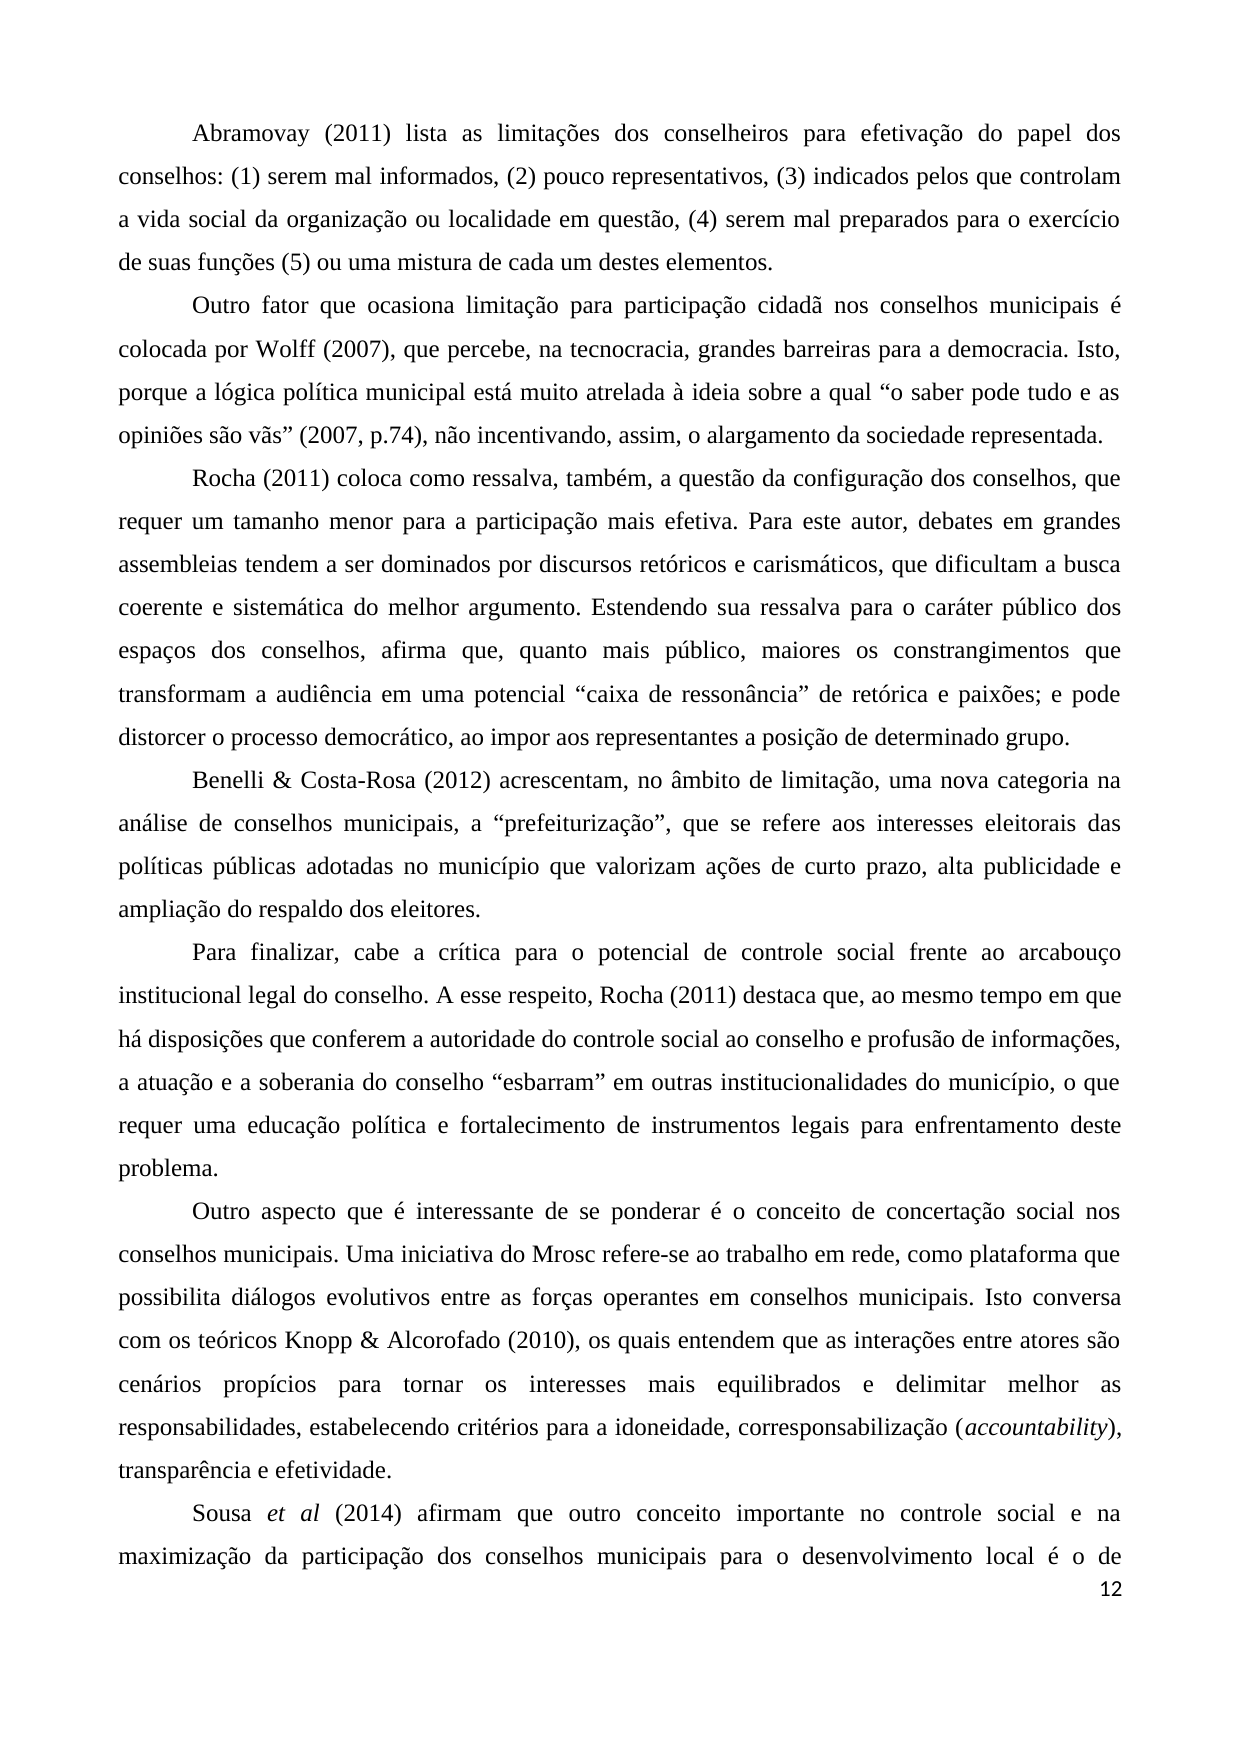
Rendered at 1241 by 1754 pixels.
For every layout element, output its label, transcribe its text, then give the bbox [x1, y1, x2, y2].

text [118, 1498, 1122, 1570]
text Benelli & Costa-Rosa (2012) acrescentam, no âmbito de limitação, uma nova categoria na análise de conselhos municipais, a “prefeiturização”, que se refere aos interesses eleitorais das políticas públicas adotadas no município que valorizam ações de curto prazo, alta publicidade e ampliação do respaldo dos eleitores. [118, 765, 1122, 923]
text Outro aspecto que é interessante de se ponderar é o conceito de concertação social nos conselhos municipais. Uma iniciativa do Mrosc refere-se ao trabalho em rede, como plataforma que possibilita diálogos evolutivos entre as forças operantes em conselhos municipais. Isto conversa com os teóricos Knopp & Alcorofado (2010), os quais entendem que as interações entre atores são cenários propícios para tornar os interesses mais equilibrados e delimitar melhor as responsabilidades, estabelecendo critérios para a idoneidade, corresponsabilização (accountability), transparência e efetividade. [118, 1196, 1122, 1484]
text Abramovay (2011) lista as limitações dos conselheiros para efetivação do papel dos conselhos: (1) serem mal informados, (2) pouco representativos, (3) indicados pelos que controlam a vida social da organização ou localidade em questão, (4) serem mal preparados para o exercício de suas funções (5) ou uma mistura de cada um destes elementos. [118, 118, 1122, 276]
text Para finalizar, cabe a crítica para o potencial de controle social frente ao arcabouço institucional legal do conselho. A esse respeito, Rocha (2011) destaca que, ao mesmo tempo em que há disposições que conferem a autoridade do controle social ao conselho e profusão de informações, a atuação e a soberania do conselho “esbarram” em outras institucionalidades do município, o que requer uma educação política e fortalecimento de instrumentos legais para enfrentamento deste problema. [118, 937, 1122, 1182]
text Outro fator que ocasiona limitação para participação cidadã nos conselhos municipais é colocada por Wolff (2007), que percebe, na tecnocracia, grandes barreiras para a democracia. Isto, porque a lógica política municipal está muito atrelada à ideia sobre a qual “o saber pode tudo e as opiniões são vãs” (2007, p.74), não incentivando, assim, o alargamento da sociedade representada. [118, 291, 1122, 449]
text Rocha (2011) coloca como ressalva, também, a questão da configuração dos conselhos, que requer um tamanho menor para a participação mais efetiva. Para este autor, debates em grandes assembleias tendem a ser dominados por discursos retóricos e carismáticos, que dificultam a busca coerente e sistemática do melhor argumento. Estendendo sua ressalva para o caráter público dos espaços dos conselhos, afirma que, quanto mais público, maiores os constrangimentos que transformam a audiência em uma potencial “caixa de ressonância” de retórica e paixões; e pode distorcer o processo democrático, ao impor aos representantes a posição de determinado grupo. [118, 463, 1122, 751]
